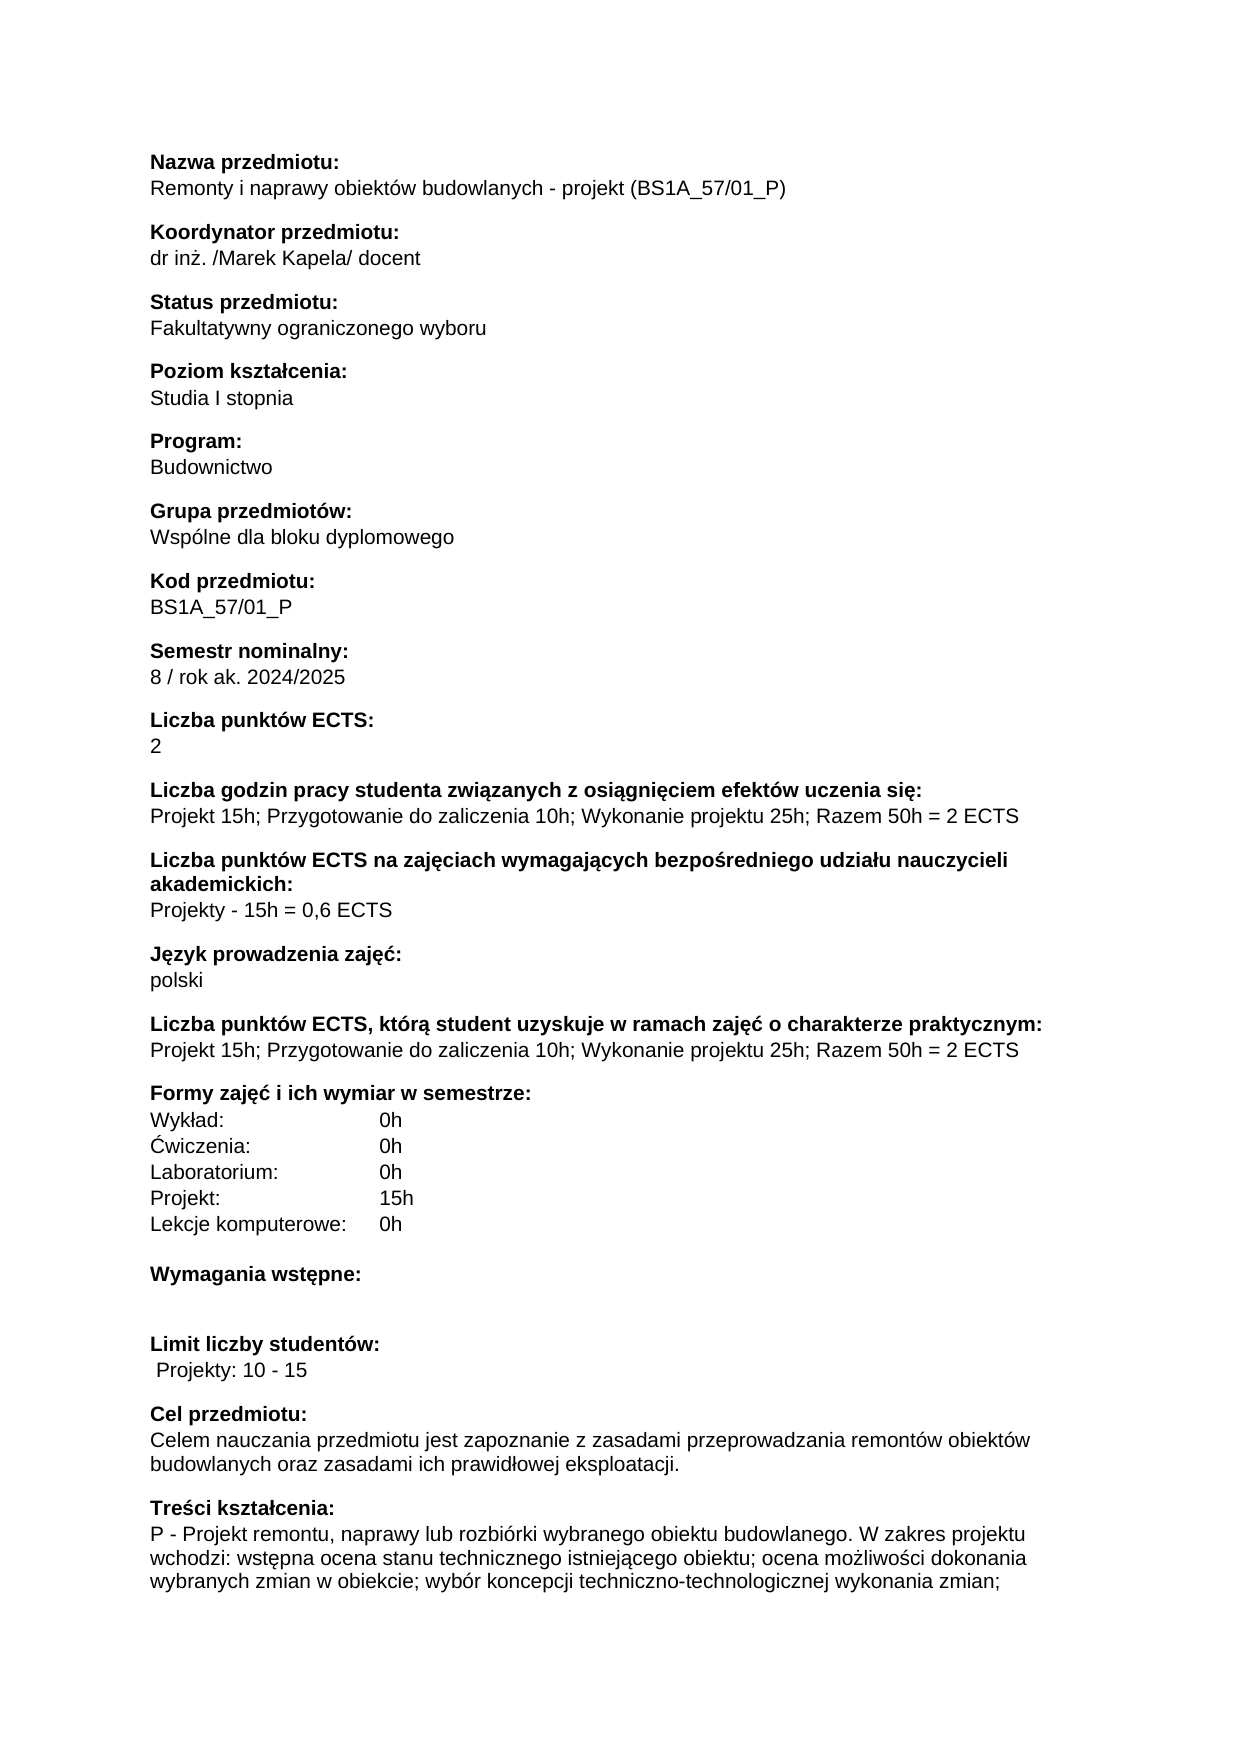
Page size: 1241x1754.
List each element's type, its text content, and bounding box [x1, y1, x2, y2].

text Koordynator przedmiotu: [150, 220, 1090, 244]
table_cell Laboratorium: [140, 1160, 367, 1184]
text Nazwa przedmiotu: [150, 150, 1090, 174]
text Studia I stopnia [150, 385, 1090, 409]
text Projekt 15h; Przygotowanie do zaliczenia 10h; Wykonanie projektu 25h; Razem 50h = 2 ECTS [150, 804, 1090, 828]
text Limit liczby studentów: [150, 1332, 1090, 1356]
text Kod przedmiotu: [150, 569, 1090, 593]
text Projekt 15h; Przygotowanie do zaliczenia 10h; Wykonanie projektu 25h; Razem 50h = 2 ECTS [150, 1037, 1090, 1061]
table_cell 0h [369, 1132, 597, 1158]
table_header 0h [369, 1108, 597, 1132]
table_cell 15h [369, 1184, 597, 1210]
table_cell 0h [369, 1210, 597, 1236]
text 8 / rok ak. 2024/2025 [150, 664, 1090, 688]
text Celem nauczania przedmiotu jest zapoznanie z zasadami przeprowadzania remontów obiektów budowlanych oraz zasadami ich prawidłowej eksploatacji. [150, 1428, 1090, 1476]
text Wymagania wstępne: [150, 1262, 1090, 1286]
text Budownictwo [150, 455, 1090, 479]
text polski [150, 968, 1090, 992]
text Projekty: 10 - 15 [150, 1358, 1090, 1382]
text Wspólne dla bloku dyplomowego [150, 525, 1090, 549]
text Liczba punktów ECTS, którą student uzyskuje w ramach zajęć o charakterze praktycznym: [150, 1011, 1090, 1035]
text Grupa przedmiotów: [150, 499, 1090, 523]
table_cell Lekcje komputerowe: [140, 1212, 367, 1236]
text BS1A_57/01_P [150, 595, 1090, 619]
text Liczba punktów ECTS na zajęciach wymagających bezpośredniego udziału nauczycieli akademickich: [150, 848, 1090, 896]
table_cell Ćwiczenia: [140, 1134, 367, 1158]
text Projekty - 15h = 0,6 ECTS [150, 898, 1090, 922]
text Status przedmiotu: [150, 289, 1090, 313]
text Fakultatywny ograniczonego wyboru [150, 316, 1090, 339]
text Poziom kształcenia: [150, 359, 1090, 383]
text Cel przedmiotu: [150, 1402, 1090, 1426]
text dr inż. /Marek Kapela/ docent [150, 246, 1090, 270]
table_header Wykład: [140, 1108, 367, 1132]
table_cell 0h [369, 1158, 597, 1184]
text Semestr nominalny: [150, 638, 1090, 662]
text 2 [150, 734, 1090, 758]
text Formy zajęć i ich wymiar w semestrze: [150, 1081, 1090, 1105]
text Remonty i naprawy obiektów budowlanych - projekt (BS1A_57/01_P) [150, 176, 1090, 200]
text Język prowadzenia zajęć: [150, 942, 1090, 966]
table_cell Projekt: [140, 1186, 367, 1210]
text Treści kształcenia: [150, 1495, 1090, 1519]
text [150, 1521, 1090, 1593]
text Program: [150, 429, 1090, 453]
text Liczba punktów ECTS: [150, 708, 1090, 732]
text Liczba godzin pracy studenta związanych z osiągnięciem efektów uczenia się: [150, 778, 1090, 802]
